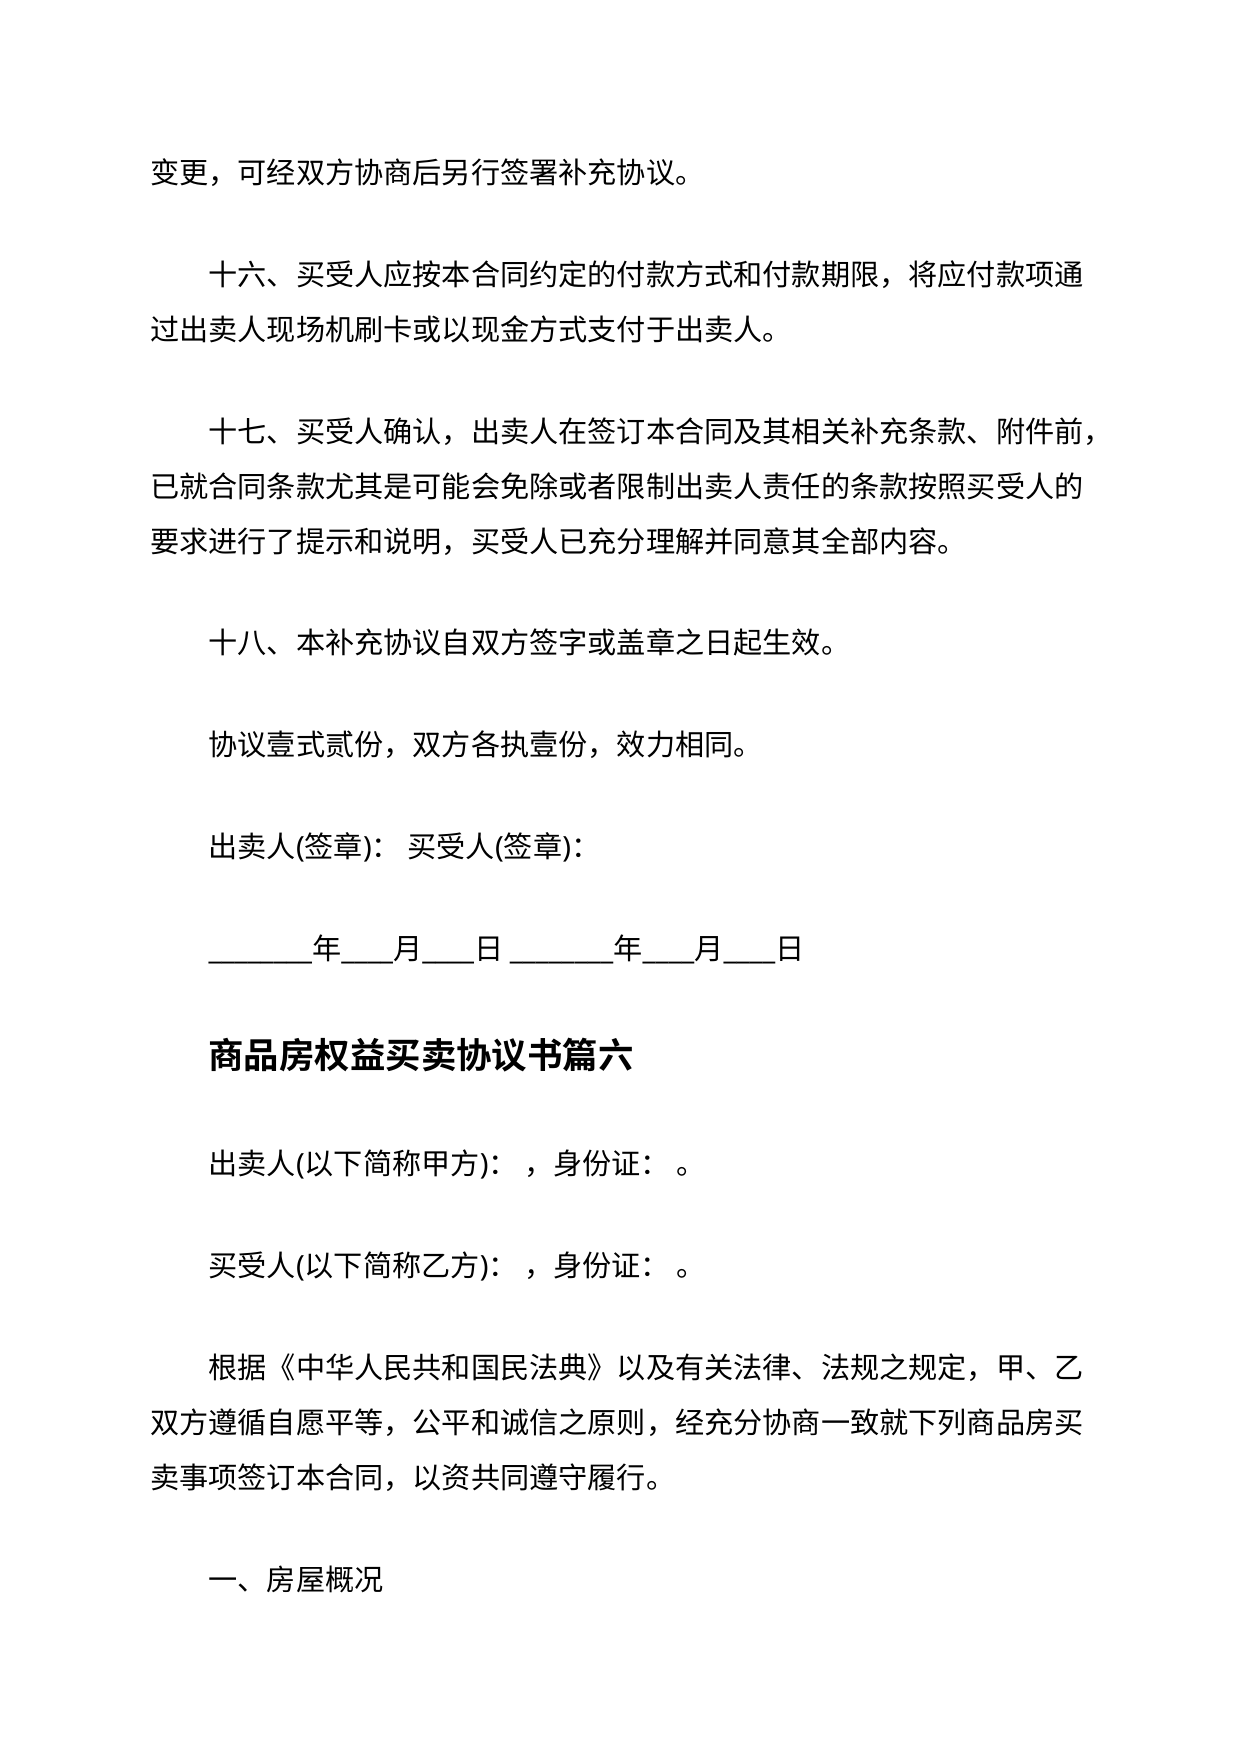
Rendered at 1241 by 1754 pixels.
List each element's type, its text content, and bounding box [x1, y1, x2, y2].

text 十八、本补充协议自双方签字或盖章之日起生效。 [150, 620, 1090, 662]
text 十六、买受人应按本合同约定的付款方式和付款期限，将应付款项通过出卖人现场机刷卡或以现金方式支付于出卖人。 [150, 252, 1090, 349]
text 买受人(以下简称乙方)： ，身份证： 。 [150, 1243, 1090, 1285]
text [150, 150, 1090, 192]
text ________年____月____日 ________年____月____日 [150, 926, 1090, 968]
text 一、房屋概况 [150, 1556, 1090, 1599]
text 协议壹式贰份，双方各执壹份，效力相同。 [150, 722, 1090, 764]
text 根据《中华人民共和国民法典》以及有关法律、法规之规定，甲、乙双方遵循自愿平等，公平和诚信之原则，经充分协商一致就下列商品房买卖事项签订本合同，以资共同遵守履行。 [150, 1345, 1090, 1497]
text 商品房权益买卖协议书篇六 [150, 1027, 1090, 1079]
text 出卖人(签章)： 买受人(签章)： [150, 823, 1090, 866]
text 出卖人(以下简称甲方)： ，身份证： 。 [150, 1141, 1090, 1183]
text 十七、买受人确认，出卖人在签订本合同及其相关补充条款、附件前，已就合同条款尤其是可能会免除或者限制出卖人责任的条款按照买受人的要求进行了提示和说明，买受人已充分理解并同意其全部内容。 [150, 408, 1090, 561]
